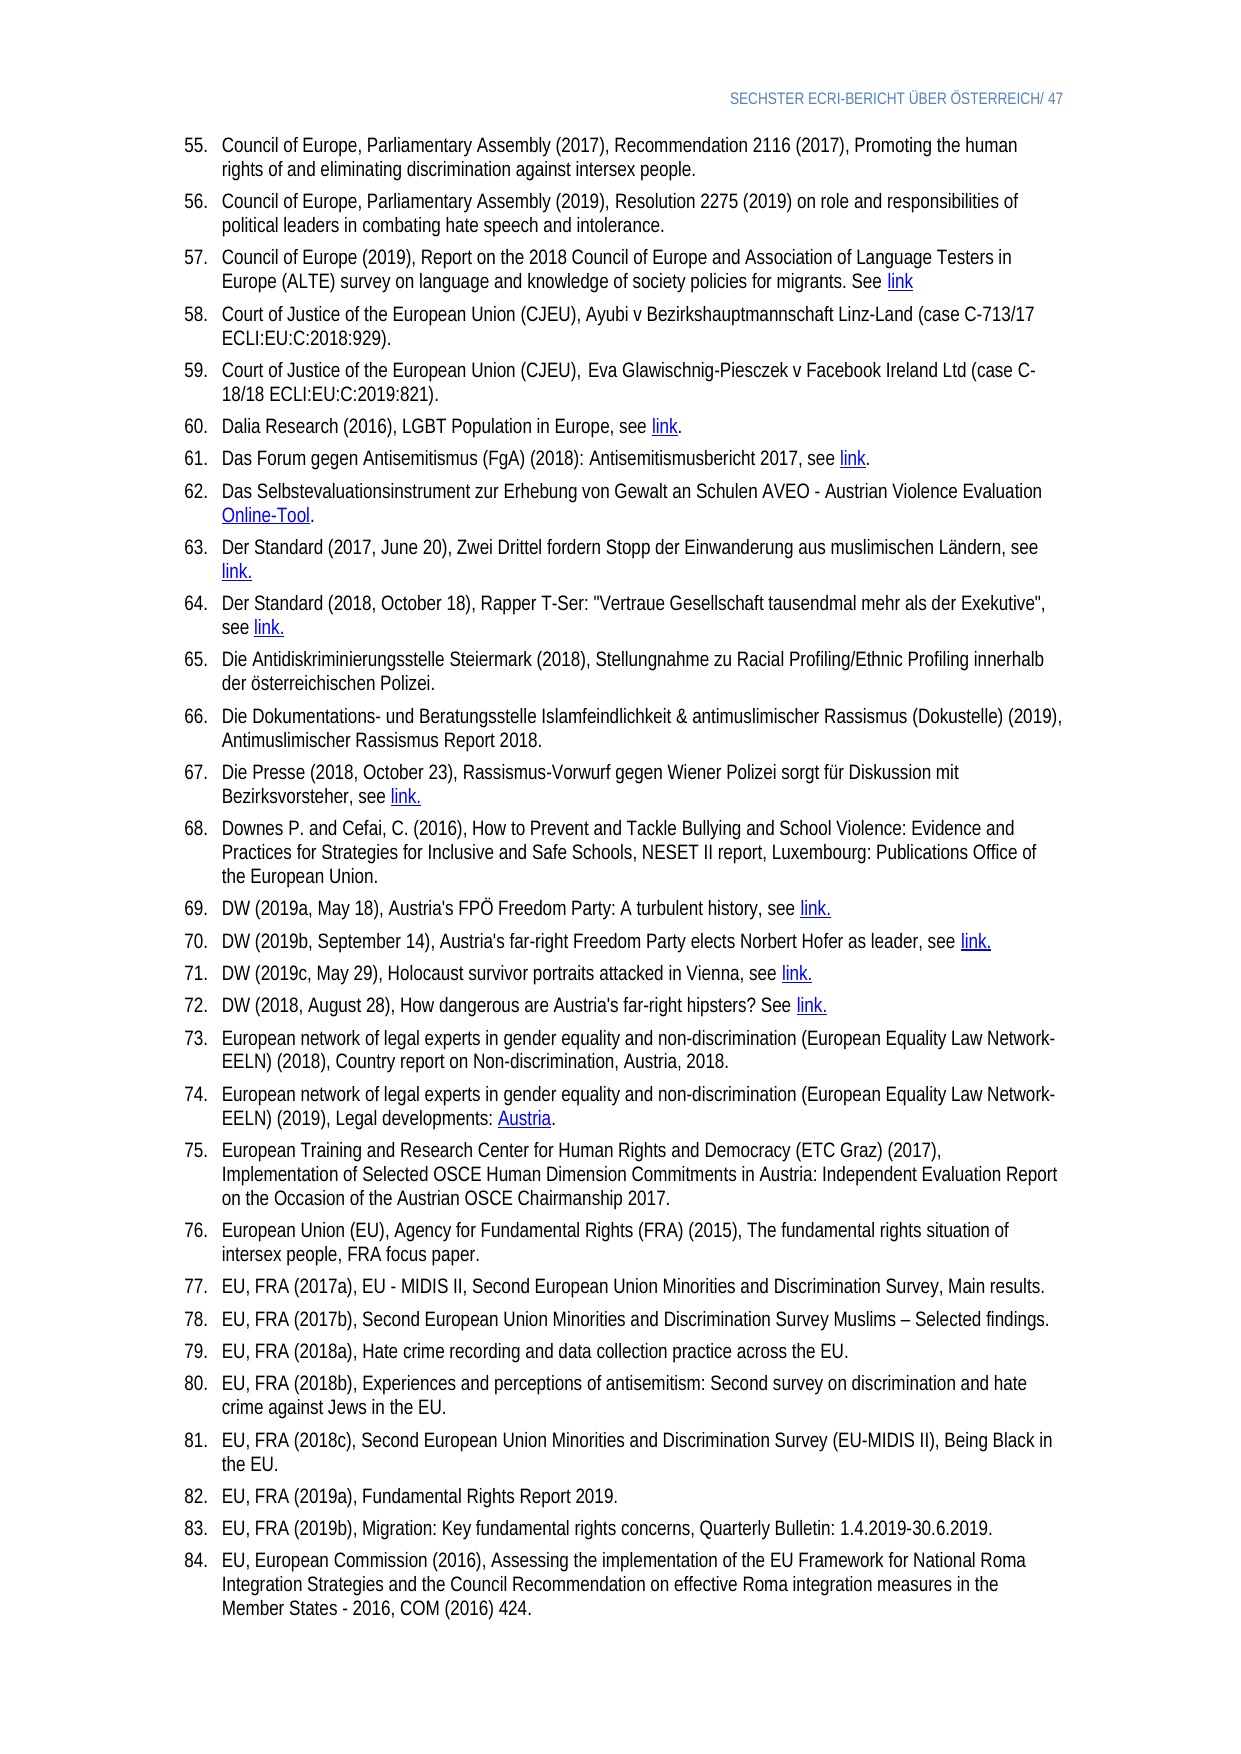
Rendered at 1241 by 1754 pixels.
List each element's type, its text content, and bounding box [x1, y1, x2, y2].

list EU, FRA (2017a), EU - MIDIS II, Second European Union Minorities and Discrimination Survey, Main results. [184, 1274, 1063, 1298]
list European Training and Research Center for Human Rights and Democracy (ETC Graz) (2017), Implementation of Selected OSCE Human Dimension Commitments in Austria: Independent Evaluation Report on the Occasion of the Austrian OSCE Chairmanship 2017. [184, 1138, 1063, 1210]
list EU, FRA (2018c), Second European Union Minorities and Discrimination Survey (EU-MIDIS II), Being Black in the EU. [184, 1428, 1063, 1476]
list EU, FRA (2018b), Experiences and perceptions of antisemitism: Second survey on discrimination and hate crime against Jews in the EU. [184, 1371, 1063, 1419]
list Dalia Research (2016), LGBT Population in Europe, see link. [184, 414, 1063, 438]
list DW (2019c, May 29), Holocaust survivor portraits attacked in Vienna, see link. [184, 961, 1063, 985]
list Die Presse (2018, October 23), Rassismus-Vorwurf gegen Wiener Polizei sorgt für Diskussion mit Bezirksvorsteher, see link. [184, 760, 1063, 808]
list DW (2018, August 28), How dangerous are Austria's far-right hipsters? See link. [184, 993, 1063, 1017]
list European network of legal experts in gender equality and non-discrimination (European Equality Law Network-EELN) (2019), Legal developments: Austria. [184, 1082, 1063, 1130]
list EU, European Commission (2016), Assessing the implementation of the EU Framework for National Roma Integration Strategies and the Council Recommendation on effective Roma integration measures in the Member States - 2016, COM (2016) 424. [184, 1548, 1063, 1620]
list Court of Justice of the European Union (CJEU), Ayubi v Bezirkshauptmannschaft Linz-Land (case C-713/17 ECLI:EU:C:2018:929). [184, 302, 1063, 349]
list Council of Europe, Parliamentary Assembly (2017), Recommendation 2116 (2017), Promoting the human rights of and eliminating discrimination against intersex people. [184, 133, 1063, 181]
list Court of Justice of the European Union (CJEU), Eva Glawischnig-Piesczek v Facebook Ireland Ltd (case C-18/18 ECLI:EU:C:2019:821). [184, 358, 1063, 406]
list EU, FRA (2018a), Hate crime recording and data collection practice across the EU. [184, 1339, 1063, 1363]
list Council of Europe, Parliamentary Assembly (2019), Resolution 2275 (2019) on role and responsibilities of political leaders in combating hate speech and intolerance. [184, 189, 1063, 237]
list European network of legal experts in gender equality and non-discrimination (European Equality Law Network-EELN) (2018), Country report on Non-discrimination, Austria, 2018. [184, 1026, 1063, 1073]
list Der Standard (2017, June 20), Zwei Drittel fordern Stopp der Einwanderung aus muslimischen Ländern, see link. [184, 535, 1063, 583]
list EU, FRA (2019a), Fundamental Rights Report 2019. [184, 1484, 1063, 1508]
list Council of Europe (2019), Report on the 2018 Council of Europe and Association of Language Testers in Europe (ALTE) survey on language and knowledge of society policies for migrants. See link [184, 245, 1063, 293]
list EU, FRA (2017b), Second European Union Minorities and Discrimination Survey Muslims – Selected findings. [184, 1307, 1063, 1331]
list Das Selbstevaluationsinstrument zur Erhebung von Gewalt an Schulen AVEO - Austrian Violence Evaluation Online-Tool. [184, 479, 1063, 527]
list Der Standard (2018, October 18), Rapper T-Ser: "Vertraue Gesellschaft tausendmal mehr als der Exekutive", see link. [184, 591, 1063, 639]
list DW (2019b, September 14), Austria's far-right Freedom Party elects Norbert Hofer as leader, see link. [184, 929, 1063, 953]
list European Union (EU), Agency for Fundamental Rights (FRA) (2015), The fundamental rights situation of intersex people, FRA focus paper. [184, 1218, 1063, 1266]
list Die Dokumentations- und Beratungsstelle Islamfeindlichkeit & antimuslimischer Rassismus (Dokustelle) (2019), Antimuslimischer Rassismus Report 2018. [184, 704, 1063, 752]
list Downes P. and Cefai, C. (2016), How to Prevent and Tackle Bullying and School Violence: Evidence and Practices for Strategies for Inclusive and Safe Schools, NESET II report, Luxembourg: Publications Office of the European Union. [184, 816, 1063, 888]
list Die Antidiskriminierungsstelle Steiermark (2018), Stellungnahme zu Racial Profiling/Ethnic Profiling innerhalb der österreichischen Polizei. [184, 647, 1063, 695]
list Das Forum gegen Antisemitismus (FgA) (2018): Antisemitismusbericht 2017, see link. [184, 446, 1063, 470]
list EU, FRA (2019b), Migration: Key fundamental rights concerns, Quarterly Bulletin: 1.4.2019-30.6.2019. [184, 1516, 1063, 1540]
list DW (2019a, May 18), Austria's FPÖ Freedom Party: A turbulent history, see link. [184, 896, 1063, 920]
